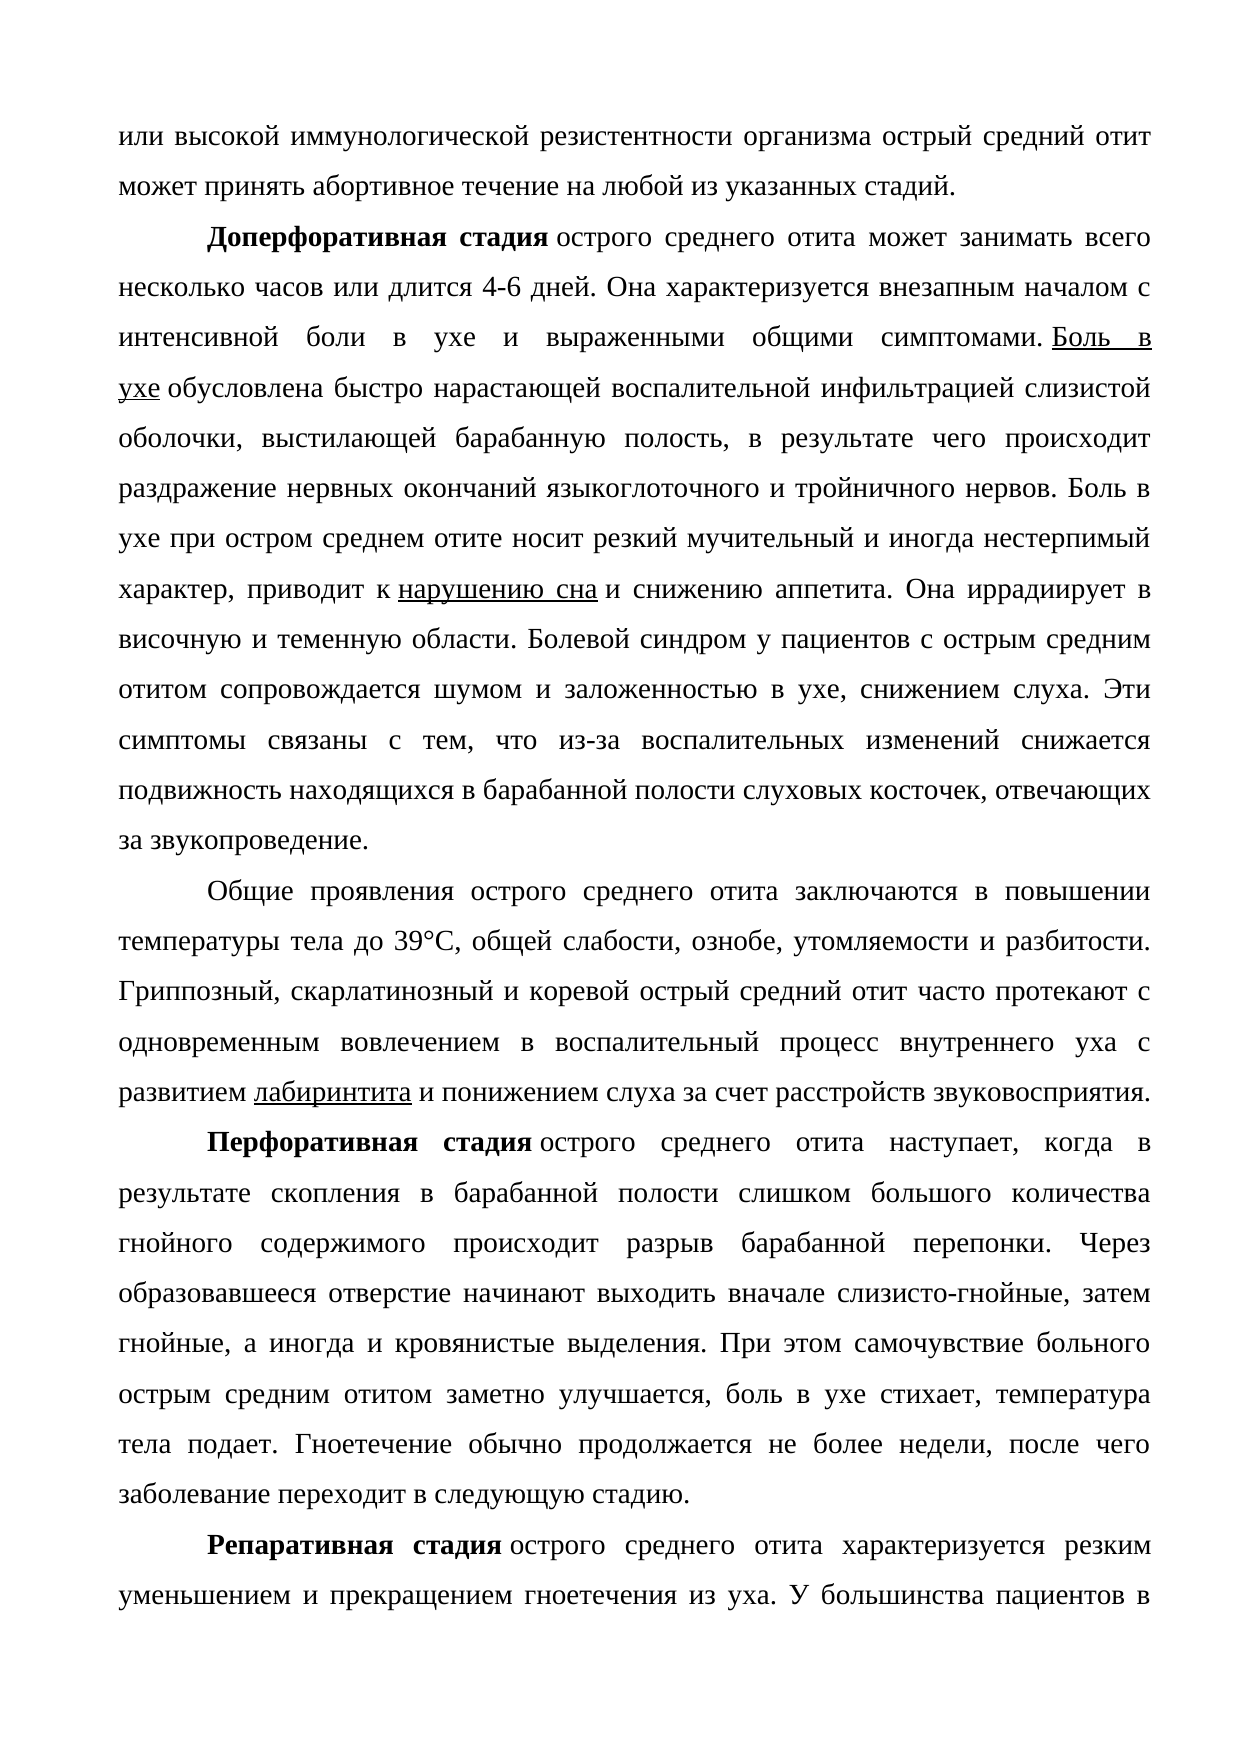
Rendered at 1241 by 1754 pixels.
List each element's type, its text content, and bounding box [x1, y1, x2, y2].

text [118, 1527, 1152, 1611]
text Доперфоративная стадия острого среднего отита может занимать всего несколько часов или длится 4-6 дней. Она характеризуется внезапным началом с интенсивной боли в ухе и выраженными общими симптомами. Боль в ухе обусловлена быстро нарастающей воспалительной инфильтрацией слизистой оболочки, выстилающей барабанную полость, в результате чего происходит раздражение нервных окончаний языкоглоточного и тройничного нервов. Боль в ухе при остром среднем отите носит резкий мучительный и иногда нестерпимый характер, приводит к нарушению сна и снижению аппетита. Она иррадиирует в височную и теменную области. Болевой синдром у пациентов с острым средним отитом сопровождается шумом и заложенностью в ухе, снижением слуха. Эти симптомы связаны с тем, что из-за воспалительных изменений снижается подвижность находящихся в барабанной полости слуховых косточек, отвечающих за звукопроведение. [118, 219, 1152, 856]
text Общие проявления острого среднего отита заключаются в повышении температуры тела до 39°С, общей слабости, ознобе, утомляемости и разбитости. Гриппозный, скарлатинозный и коревой острый средний отит часто протекают с одновременным вовлечением в воспалительный процесс внутреннего уха с развитием лабиринтита и понижением слуха за счет расстройств звуковосприятия. [118, 873, 1152, 1108]
text Перфоративная стадия острого среднего отита наступает, когда в результате скопления в барабанной полости слишком большого количества гнойного содержимого происходит разрыв барабанной перепонки. Через образовавшееся отверстие начинают выходить вначале слизисто-гнойные, затем гнойные, а иногда и кровянистые выделения. При этом самочувствие больного острым средним отитом заметно улучшается, боль в ухе стихает, температура тела подает. Гноетечение обычно продолжается не более недели, после чего заболевание переходит в следующую стадию. [118, 1124, 1152, 1510]
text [118, 118, 1152, 202]
